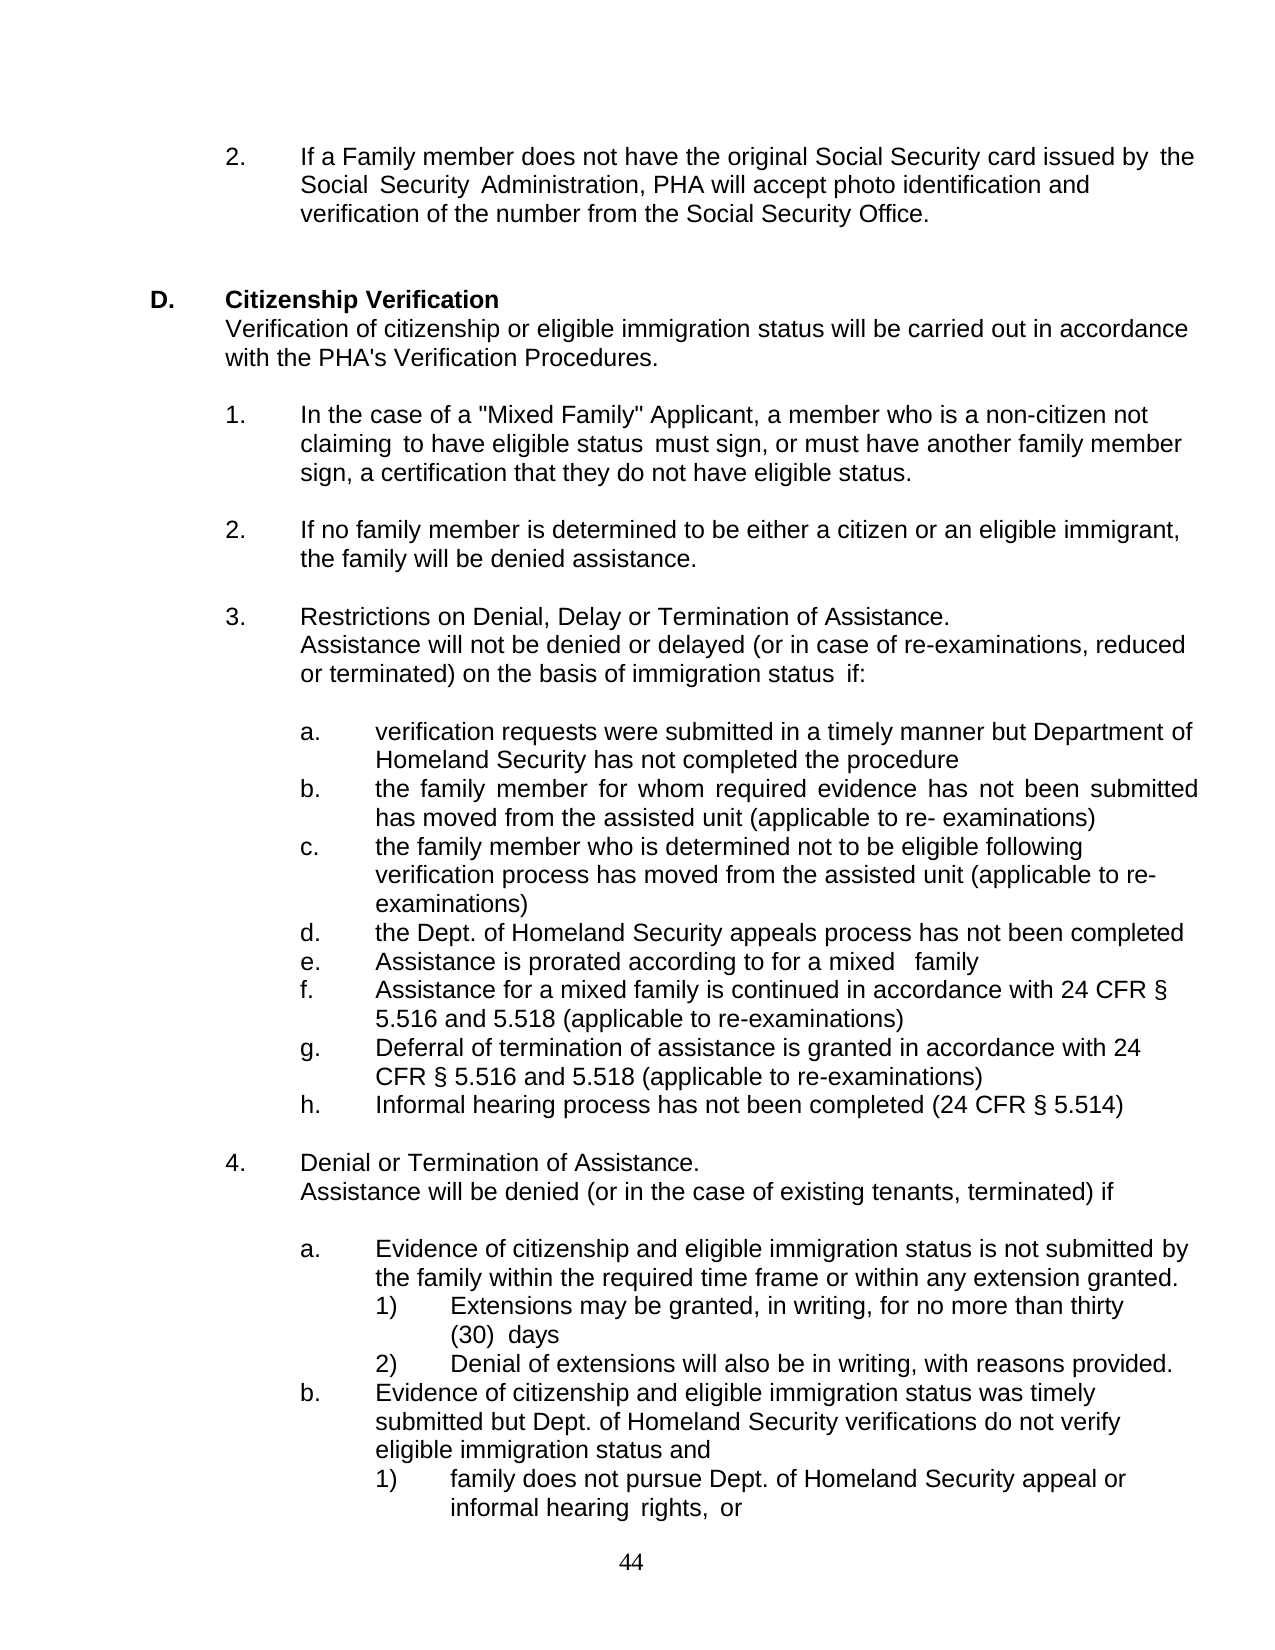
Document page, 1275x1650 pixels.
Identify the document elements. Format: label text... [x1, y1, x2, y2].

text (30) days [450, 1320, 1199, 1349]
list the family member for whom required evidence has not been submitted has moved from the assisted unit (applicable to re- examinations) [300, 774, 1199, 832]
list Evidence of citizenship and eligible immigration status was timely submitted but Dept. of Homeland Security verifications do not verify eligible immigration status and [300, 1378, 1199, 1464]
list verification requests were submitted in a timely manner but Department of Homeland Security has not completed the procedure [300, 717, 1199, 774]
list Evidence of citizenship and eligible immigration status is not submitted by the family within the required time frame or within any extension granted. [300, 1234, 1199, 1292]
list the Dept. of Homeland Security appeals process has not been completed [300, 918, 1199, 947]
list Assistance is prorated according to for a mixed family [300, 947, 1199, 975]
list Restrictions on Denial, Delay or Termination of Assistance. [225, 602, 1199, 630]
list Denial of extensions will also be in writing, with reasons provided. [375, 1349, 1199, 1378]
list the family member who is determined not to be eligible following verification process has moved from the assisted unit (applicable to re-examinations) [300, 832, 1199, 918]
list Deferral of termination of assistance is granted in accordance with 24 CFR § 5.516 and 5.518 (applicable to re-examinations) [300, 1033, 1199, 1090]
list In the case of a "Mixed Family" Applicant, a member who is a non-citizen not claiming to have eligible status must sign, or must have another family member sign, a certification that they do not have eligible status. [225, 400, 1199, 487]
subtitle Citizenship Verification [150, 285, 1199, 314]
list family does not pursue Dept. of Homeland Security appeal or informal hearing rights, or [375, 1464, 1199, 1522]
list If no family member is determined to be either a citizen or an eligible immigrant, the family will be denied assistance. [225, 515, 1199, 573]
text Assistance will not be denied or delayed (or in case of re-examinations, reduced or terminated) on the basis of immigration status if: [300, 630, 1199, 688]
list If a Family member does not have the original Social Security card issued by the Social Security Administration, PHA will accept photo identification and verification of the number from the Social Security Office. [225, 142, 1199, 228]
text Verification of citizenship or eligible immigration status will be carried out in accordance with the PHA's Verification Procedures. [225, 314, 1199, 372]
list Informal hearing process has not been completed (24 CFR § 5.514) [300, 1090, 1199, 1119]
list Denial or Termination of Assistance. [225, 1148, 1199, 1177]
list Extensions may be granted, in writing, for no more than thirty [375, 1292, 1199, 1320]
text Assistance will be denied (or in the case of existing tenants, terminated) if [300, 1177, 1199, 1205]
list Assistance for a mixed family is continued in accordance with 24 CFR § 5.516 and 5.518 (applicable to re-examinations) [300, 975, 1199, 1033]
